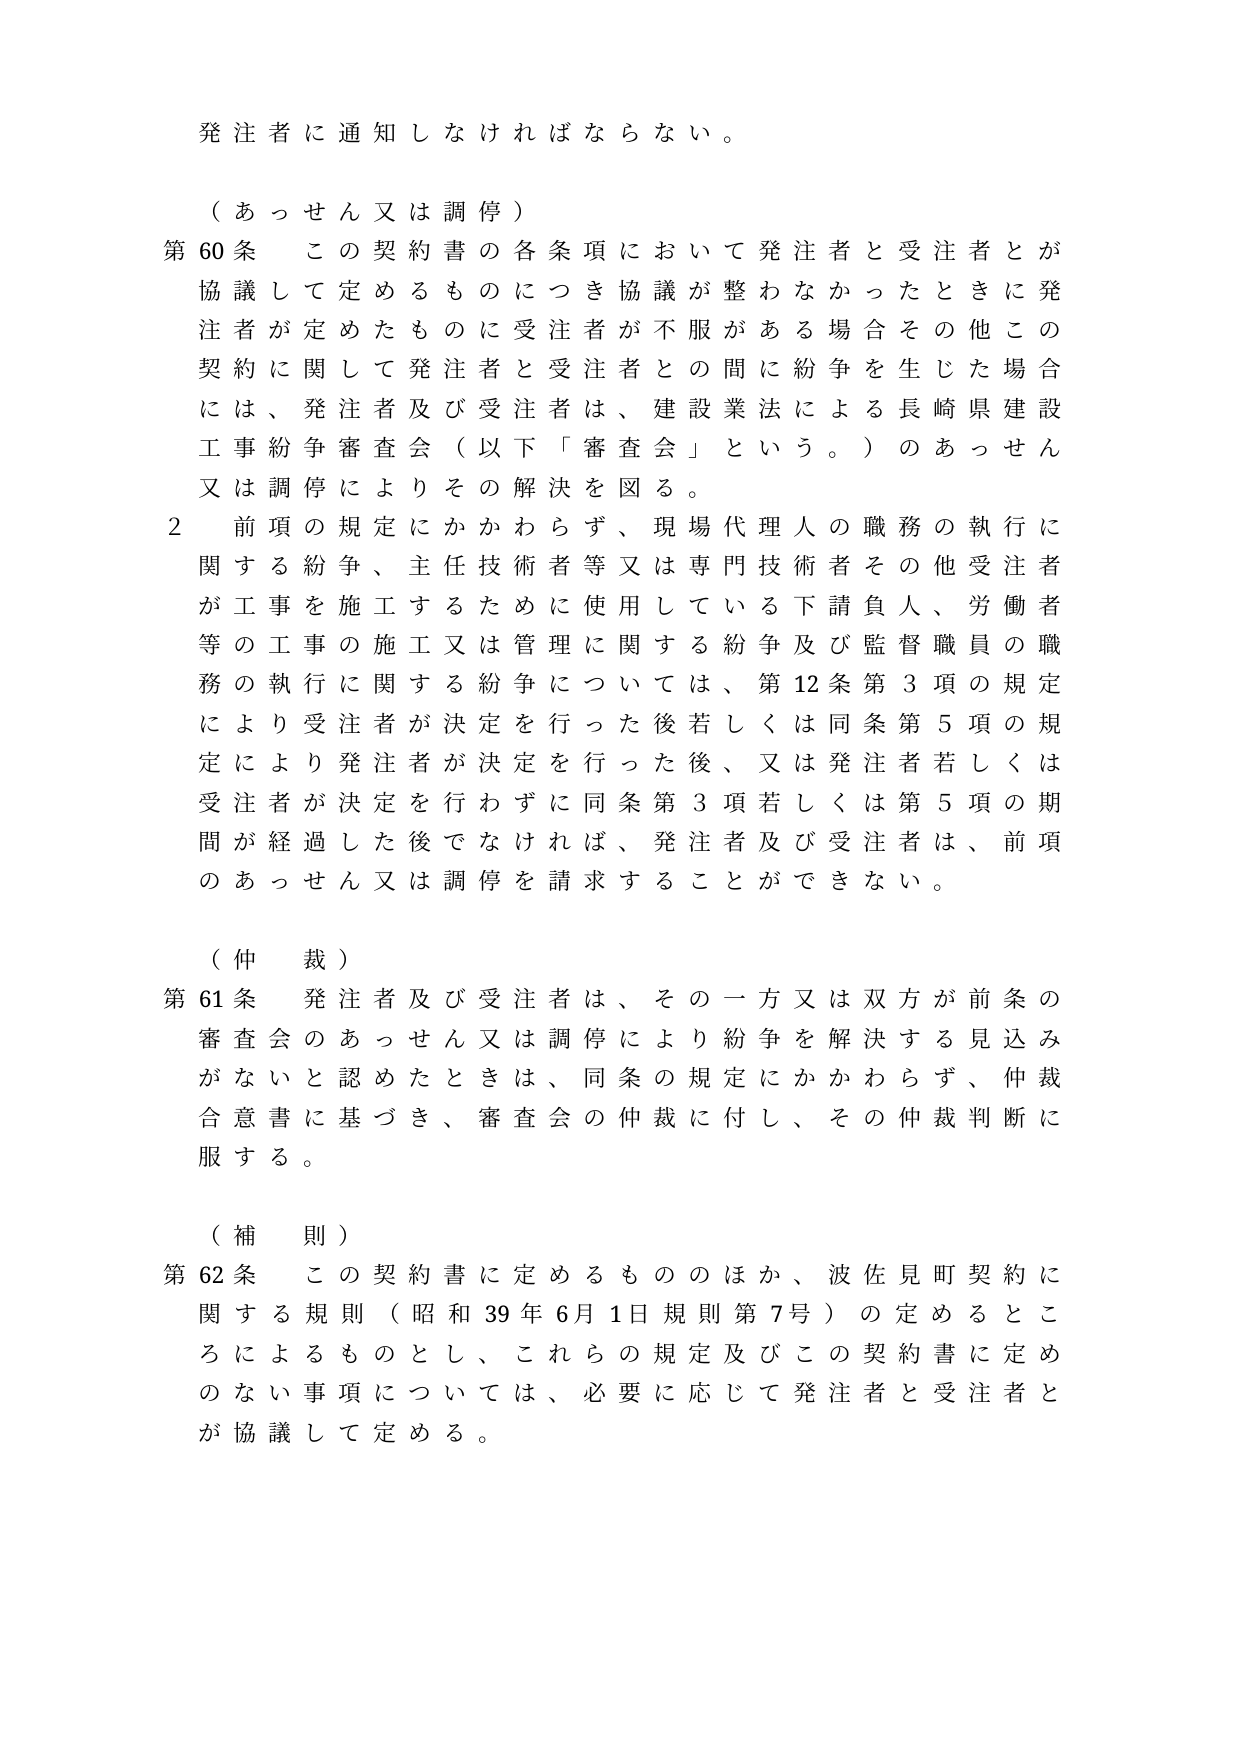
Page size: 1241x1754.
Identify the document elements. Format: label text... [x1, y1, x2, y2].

text ２ 前項の規定にかかわらず、現場代理人の職務の執行に関する紛争、主任技術者等又は専門技術者その他受注者が工事を施工するために使用している下請負人、労働者等の工事の施工又は管理に関する紛争及び監督職員の職務の執行に関する紛争については、第12条第３項の規定により受注者が決定を行った後若しくは同条第５項の規定により発注者が決定を行った後、又は発注者若しくは受注者が決定を行わずに同条第３項若しくは第５項の期間が経過した後でなければ、発注者及び受注者は、前項のあっせん又は調停を請求することができない。 [164, 506, 1074, 899]
text （あっせん又は調停） [164, 191, 1074, 230]
text 第61条 発注者及び受注者は、その一方又は双方が前条の審査会のあっせん又は調停により紛争を解決する見込みがないと認めたときは、同条の規定にかかわらず、仲裁合意書に基づき、審査会の仲裁に付し、その仲裁判断に服する。 [164, 978, 1074, 1175]
text （仲 裁） [164, 939, 1074, 978]
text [164, 112, 1074, 151]
text 第62条 この契約書に定めるもののほか、波佐見町契約に関する規則（昭和39年6月1日規則第7号）の定めるところによるものとし、これらの規定及びこの契約書に定めのない事項については、必要に応じて発注者と受注者とが協議して定める。 [164, 1254, 1074, 1451]
text （補 則） [164, 1214, 1074, 1254]
text 第60条 この契約書の各条項において発注者と受注者とが協議して定めるものにつき協議が整わなかったときに発注者が定めたものに受注者が不服がある場合その他この契約に関して発注者と受注者との間に紛争を生じた場合には、発注者及び受注者は、建設業法による長崎県建設工事紛争審査会（以下「審査会」という。）のあっせん又は調停によりその解決を図る。 [164, 230, 1074, 506]
